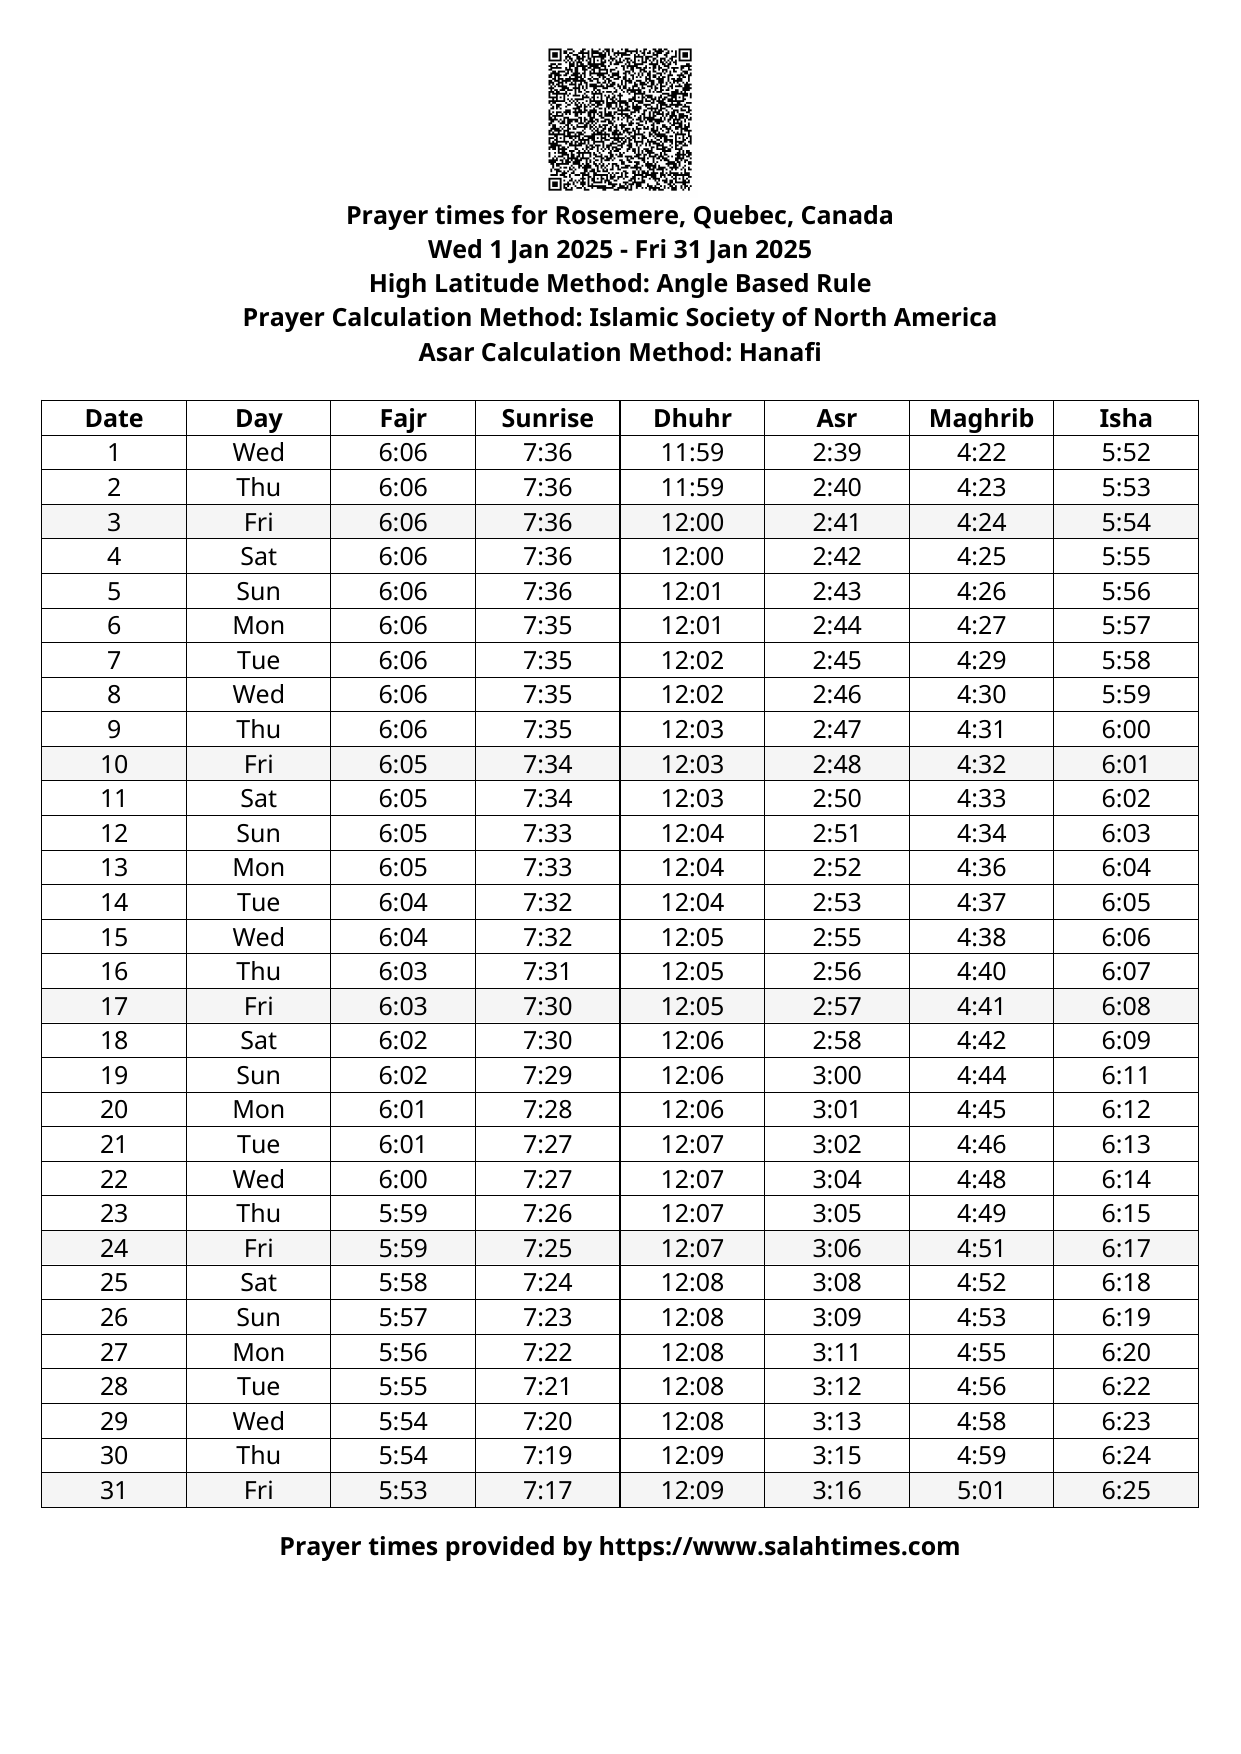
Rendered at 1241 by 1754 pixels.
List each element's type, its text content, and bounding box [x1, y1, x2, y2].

table_cell 2:50 [765, 781, 909, 815]
table_cell 7:36 [476, 436, 619, 469]
table_cell 6:06 [1054, 920, 1198, 953]
table_cell Fri [187, 505, 330, 538]
table_header Day [187, 401, 330, 434]
table_cell 7:34 [476, 747, 619, 780]
table_cell 30 [42, 1439, 186, 1472]
table_cell 13 [42, 851, 186, 884]
table_cell 12:09 [621, 1439, 764, 1472]
table_cell 2:58 [765, 1024, 909, 1057]
table_cell Wed [187, 1404, 330, 1437]
table_cell 4:38 [910, 920, 1053, 953]
table_cell 6:12 [1054, 1093, 1198, 1126]
table_cell 2:43 [765, 574, 909, 607]
table_cell Tue [187, 1127, 330, 1161]
table_cell 6:23 [1054, 1404, 1198, 1437]
table_cell 3:11 [765, 1335, 909, 1368]
table_cell 6:15 [1054, 1196, 1198, 1230]
table_cell 7:31 [476, 954, 619, 988]
table_cell 7:33 [476, 851, 619, 884]
table_cell 12:02 [621, 678, 764, 711]
table_cell 12:07 [621, 1162, 764, 1195]
table_cell 6:19 [1054, 1300, 1198, 1334]
table_cell 6:25 [1054, 1473, 1198, 1507]
table_cell 3:02 [765, 1127, 909, 1161]
table_cell 6:03 [331, 989, 475, 1022]
table_cell Sun [187, 574, 330, 607]
table_cell 6:02 [1054, 781, 1198, 815]
table_cell 2:52 [765, 851, 909, 884]
table_cell 5:59 [331, 1196, 475, 1230]
table_cell 5:57 [331, 1300, 475, 1334]
table_cell 2:48 [765, 747, 909, 780]
table_cell 12:08 [621, 1300, 764, 1334]
table_cell 6:01 [331, 1093, 475, 1126]
table_cell 6:06 [331, 643, 475, 677]
table_cell 26 [42, 1300, 186, 1334]
table_cell 2:40 [765, 470, 909, 504]
table_cell 12:03 [621, 712, 764, 746]
table_cell 20 [42, 1093, 186, 1126]
table_cell Sat [187, 1024, 330, 1057]
table_cell 5:01 [910, 1473, 1053, 1507]
table_cell 2:42 [765, 539, 909, 573]
table_cell 4:37 [910, 885, 1053, 919]
table_cell 4:31 [910, 712, 1053, 746]
table_cell 4:27 [910, 609, 1053, 642]
table_cell 5:52 [1054, 436, 1198, 469]
table_cell 7:36 [476, 470, 619, 504]
table_cell 4:41 [910, 989, 1053, 1022]
table_cell 12:02 [621, 643, 764, 677]
table_cell 6:04 [331, 920, 475, 953]
table_cell 5:58 [331, 1266, 475, 1299]
table_cell 6:11 [1054, 1058, 1198, 1092]
table_cell 12:06 [621, 1024, 764, 1057]
table_cell 12:03 [621, 747, 764, 780]
table_cell 7:32 [476, 885, 619, 919]
table_cell 6:06 [331, 609, 475, 642]
table_cell 11:59 [621, 470, 764, 504]
table_cell 12:04 [621, 885, 764, 919]
table_cell 6:06 [331, 436, 475, 469]
table_cell 4:23 [910, 470, 1053, 504]
table_cell 22 [42, 1162, 186, 1195]
table_cell 5:54 [331, 1439, 475, 1472]
table_cell 7:26 [476, 1196, 619, 1230]
table_cell 6:09 [1054, 1024, 1198, 1057]
table_header Date [42, 401, 186, 434]
table_cell 7 [42, 643, 186, 677]
table_cell 2:53 [765, 885, 909, 919]
table_cell 7:21 [476, 1369, 619, 1403]
table_cell 7:20 [476, 1404, 619, 1437]
table_cell 12:07 [621, 1196, 764, 1230]
table_cell 6:06 [331, 539, 475, 573]
table_cell 7:17 [476, 1473, 619, 1507]
table_cell Sun [187, 1300, 330, 1334]
table_cell 4:24 [910, 505, 1053, 538]
table_cell 16 [42, 954, 186, 988]
table_cell 12:04 [621, 851, 764, 884]
table_cell 2:41 [765, 505, 909, 538]
table_cell 10 [42, 747, 186, 780]
table_cell 3:05 [765, 1196, 909, 1230]
table_cell 4:36 [910, 851, 1053, 884]
table_cell 12:07 [621, 1231, 764, 1264]
table_cell 23 [42, 1196, 186, 1230]
table_cell 5:56 [1054, 574, 1198, 607]
table_cell 3:16 [765, 1473, 909, 1507]
table_cell 12:04 [621, 816, 764, 849]
table_cell 12:09 [621, 1473, 764, 1507]
table_cell 3:09 [765, 1300, 909, 1334]
table_cell 4:25 [910, 539, 1053, 573]
table_cell 4:46 [910, 1127, 1053, 1161]
table_cell 6:00 [331, 1162, 475, 1195]
table_cell 4:32 [910, 747, 1053, 780]
table_cell Mon [187, 851, 330, 884]
table_cell 2:51 [765, 816, 909, 849]
table_cell 6:00 [1054, 712, 1198, 746]
table_cell 3:08 [765, 1266, 909, 1299]
table_cell 12:05 [621, 954, 764, 988]
table_cell 2 [42, 470, 186, 504]
table_cell 12:01 [621, 609, 764, 642]
table_cell 21 [42, 1127, 186, 1161]
table_cell 6:01 [331, 1127, 475, 1161]
table_cell 4:26 [910, 574, 1053, 607]
table_cell 3 [42, 505, 186, 538]
table_cell 12:03 [621, 781, 764, 815]
table_cell 12:06 [621, 1058, 764, 1092]
table_cell 17 [42, 989, 186, 1022]
table_cell 7:30 [476, 1024, 619, 1057]
table_cell 5 [42, 574, 186, 607]
table_cell 6:05 [331, 851, 475, 884]
table_cell Mon [187, 1093, 330, 1126]
table_cell Sun [187, 1058, 330, 1092]
table_cell 5:55 [1054, 539, 1198, 573]
table_cell 5:53 [1054, 470, 1198, 504]
table_cell 6 [42, 609, 186, 642]
table_cell 28 [42, 1369, 186, 1403]
table_cell 2:56 [765, 954, 909, 988]
table_cell 15 [42, 920, 186, 953]
text High Latitude Method: Angle Based Rule [42, 266, 1198, 300]
table_cell Tue [187, 1369, 330, 1403]
table_cell 4:30 [910, 678, 1053, 711]
table_cell 4:58 [910, 1404, 1053, 1437]
table_cell Mon [187, 1335, 330, 1368]
table_cell 6:05 [331, 747, 475, 780]
table_cell Sat [187, 1266, 330, 1299]
table_cell Wed [187, 678, 330, 711]
table_cell 6:05 [331, 816, 475, 849]
table_cell 4:40 [910, 954, 1053, 988]
table_cell 6:14 [1054, 1162, 1198, 1195]
table_cell Sat [187, 539, 330, 573]
table_cell 7:36 [476, 539, 619, 573]
table_cell 7:23 [476, 1300, 619, 1334]
table_header Maghrib [910, 401, 1053, 434]
table_cell 7:27 [476, 1127, 619, 1161]
table_cell Thu [187, 712, 330, 746]
table_cell 12:07 [621, 1127, 764, 1161]
table_cell 12:00 [621, 539, 764, 573]
table_cell 4:59 [910, 1439, 1053, 1472]
table_cell 19 [42, 1058, 186, 1092]
table_cell 6:18 [1054, 1266, 1198, 1299]
table_cell 6:02 [331, 1024, 475, 1057]
table_cell 7:27 [476, 1162, 619, 1195]
table_cell 7:34 [476, 781, 619, 815]
table_cell 12:08 [621, 1335, 764, 1368]
table_cell 6:01 [1054, 747, 1198, 780]
table_cell 4:34 [910, 816, 1053, 849]
table_cell 7:25 [476, 1231, 619, 1264]
table_cell Wed [187, 1162, 330, 1195]
table_cell 29 [42, 1404, 186, 1437]
table_cell Wed [187, 436, 330, 469]
table_cell 12:08 [621, 1266, 764, 1299]
table_cell 7:35 [476, 643, 619, 677]
table_header Isha [1054, 401, 1198, 434]
table_cell 6:06 [331, 678, 475, 711]
table_cell 18 [42, 1024, 186, 1057]
table_cell 4:29 [910, 643, 1053, 677]
picture [542, 41, 699, 198]
table_cell 6:04 [1054, 851, 1198, 884]
text Prayer times for Rosemere, Quebec, Canada [42, 198, 1198, 232]
table_cell 3:04 [765, 1162, 909, 1195]
table_cell 7:30 [476, 989, 619, 1022]
table_cell 6:17 [1054, 1231, 1198, 1264]
table_cell 12 [42, 816, 186, 849]
table_cell Thu [187, 470, 330, 504]
table_cell Thu [187, 954, 330, 988]
table_cell 6:05 [1054, 885, 1198, 919]
table_cell Fri [187, 989, 330, 1022]
table_cell 2:44 [765, 609, 909, 642]
table_cell 7:36 [476, 505, 619, 538]
table_cell 1 [42, 436, 186, 469]
table_cell 27 [42, 1335, 186, 1368]
table_cell Sun [187, 816, 330, 849]
table_cell 3:00 [765, 1058, 909, 1092]
table_cell 5:56 [331, 1335, 475, 1368]
table_cell 12:00 [621, 505, 764, 538]
table_cell 6:13 [1054, 1127, 1198, 1161]
table_cell 4:42 [910, 1024, 1053, 1057]
table_cell 5:59 [1054, 678, 1198, 711]
text Wed 1 Jan 2025 - Fri 31 Jan 2025 [42, 232, 1198, 266]
table_cell 6:05 [331, 781, 475, 815]
table_cell Fri [187, 1473, 330, 1507]
table_cell 4:44 [910, 1058, 1053, 1092]
table_cell 7:24 [476, 1266, 619, 1299]
table_cell 24 [42, 1231, 186, 1264]
table_cell 4:56 [910, 1369, 1053, 1403]
table_cell 4 [42, 539, 186, 573]
table_cell 3:01 [765, 1093, 909, 1126]
table_cell 12:01 [621, 574, 764, 607]
table_cell 6:24 [1054, 1439, 1198, 1472]
table_cell 2:57 [765, 989, 909, 1022]
table_cell 5:54 [1054, 505, 1198, 538]
table_cell 5:55 [331, 1369, 475, 1403]
table_cell 7:36 [476, 574, 619, 607]
table_cell 11 [42, 781, 186, 815]
table_cell 2:39 [765, 436, 909, 469]
table_cell 7:29 [476, 1058, 619, 1092]
table_cell Tue [187, 885, 330, 919]
table_cell 6:08 [1054, 989, 1198, 1022]
table_cell 3:06 [765, 1231, 909, 1264]
table_cell 4:55 [910, 1335, 1053, 1368]
table_cell Fri [187, 747, 330, 780]
table_cell 14 [42, 885, 186, 919]
table_cell 4:51 [910, 1231, 1053, 1264]
table_cell 6:06 [331, 574, 475, 607]
table_cell 2:45 [765, 643, 909, 677]
table_cell 6:20 [1054, 1335, 1198, 1368]
table_cell 2:55 [765, 920, 909, 953]
table_cell 9 [42, 712, 186, 746]
table_cell Wed [187, 920, 330, 953]
table_cell 3:12 [765, 1369, 909, 1403]
table_cell 5:57 [1054, 609, 1198, 642]
table_cell 6:07 [1054, 954, 1198, 988]
table_cell 3:13 [765, 1404, 909, 1437]
table_cell 5:59 [331, 1231, 475, 1264]
table_cell 11:59 [621, 436, 764, 469]
table_cell 4:33 [910, 781, 1053, 815]
table_cell 5:58 [1054, 643, 1198, 677]
table_cell 12:06 [621, 1093, 764, 1126]
table_header Fajr [331, 401, 475, 434]
table_cell 6:22 [1054, 1369, 1198, 1403]
table_cell 6:03 [331, 954, 475, 988]
table_cell 7:32 [476, 920, 619, 953]
table_cell 25 [42, 1266, 186, 1299]
table_cell 2:46 [765, 678, 909, 711]
table_cell Thu [187, 1196, 330, 1230]
table_cell 2:47 [765, 712, 909, 746]
text Prayer Calculation Method: Islamic Society of North America [42, 300, 1198, 334]
table_cell 12:08 [621, 1404, 764, 1437]
table_cell 3:15 [765, 1439, 909, 1472]
table_cell Sat [187, 781, 330, 815]
table_cell Thu [187, 1439, 330, 1472]
table_cell 8 [42, 678, 186, 711]
table_cell 4:52 [910, 1266, 1053, 1299]
table_cell 6:06 [331, 712, 475, 746]
table_cell 31 [42, 1473, 186, 1507]
table_cell 6:06 [331, 470, 475, 504]
table_cell 4:45 [910, 1093, 1053, 1126]
table_header Asr [765, 401, 909, 434]
table_cell 4:53 [910, 1300, 1053, 1334]
table_cell 6:03 [1054, 816, 1198, 849]
table_cell 6:02 [331, 1058, 475, 1092]
table_cell Mon [187, 609, 330, 642]
table_cell 12:05 [621, 920, 764, 953]
table_cell 7:35 [476, 609, 619, 642]
table_cell 7:28 [476, 1093, 619, 1126]
table_cell 7:19 [476, 1439, 619, 1472]
table_cell 12:08 [621, 1369, 764, 1403]
table_cell 7:35 [476, 712, 619, 746]
table_cell 4:22 [910, 436, 1053, 469]
text Prayer times provided by https://www.salahtimes.com [42, 1528, 1198, 1563]
table_cell 6:06 [331, 505, 475, 538]
table_cell 4:48 [910, 1162, 1053, 1195]
table_header Dhuhr [621, 401, 764, 434]
table_cell 4:49 [910, 1196, 1053, 1230]
table_cell 12:05 [621, 989, 764, 1022]
table_cell 7:22 [476, 1335, 619, 1368]
table_cell 7:35 [476, 678, 619, 711]
table_cell Tue [187, 643, 330, 677]
table_cell 5:53 [331, 1473, 475, 1507]
table_cell 7:33 [476, 816, 619, 849]
table_cell 6:04 [331, 885, 475, 919]
table_cell Fri [187, 1231, 330, 1264]
table_cell 5:54 [331, 1404, 475, 1437]
table_header Sunrise [476, 401, 619, 434]
text Asar Calculation Method: Hanafi [42, 334, 1198, 368]
